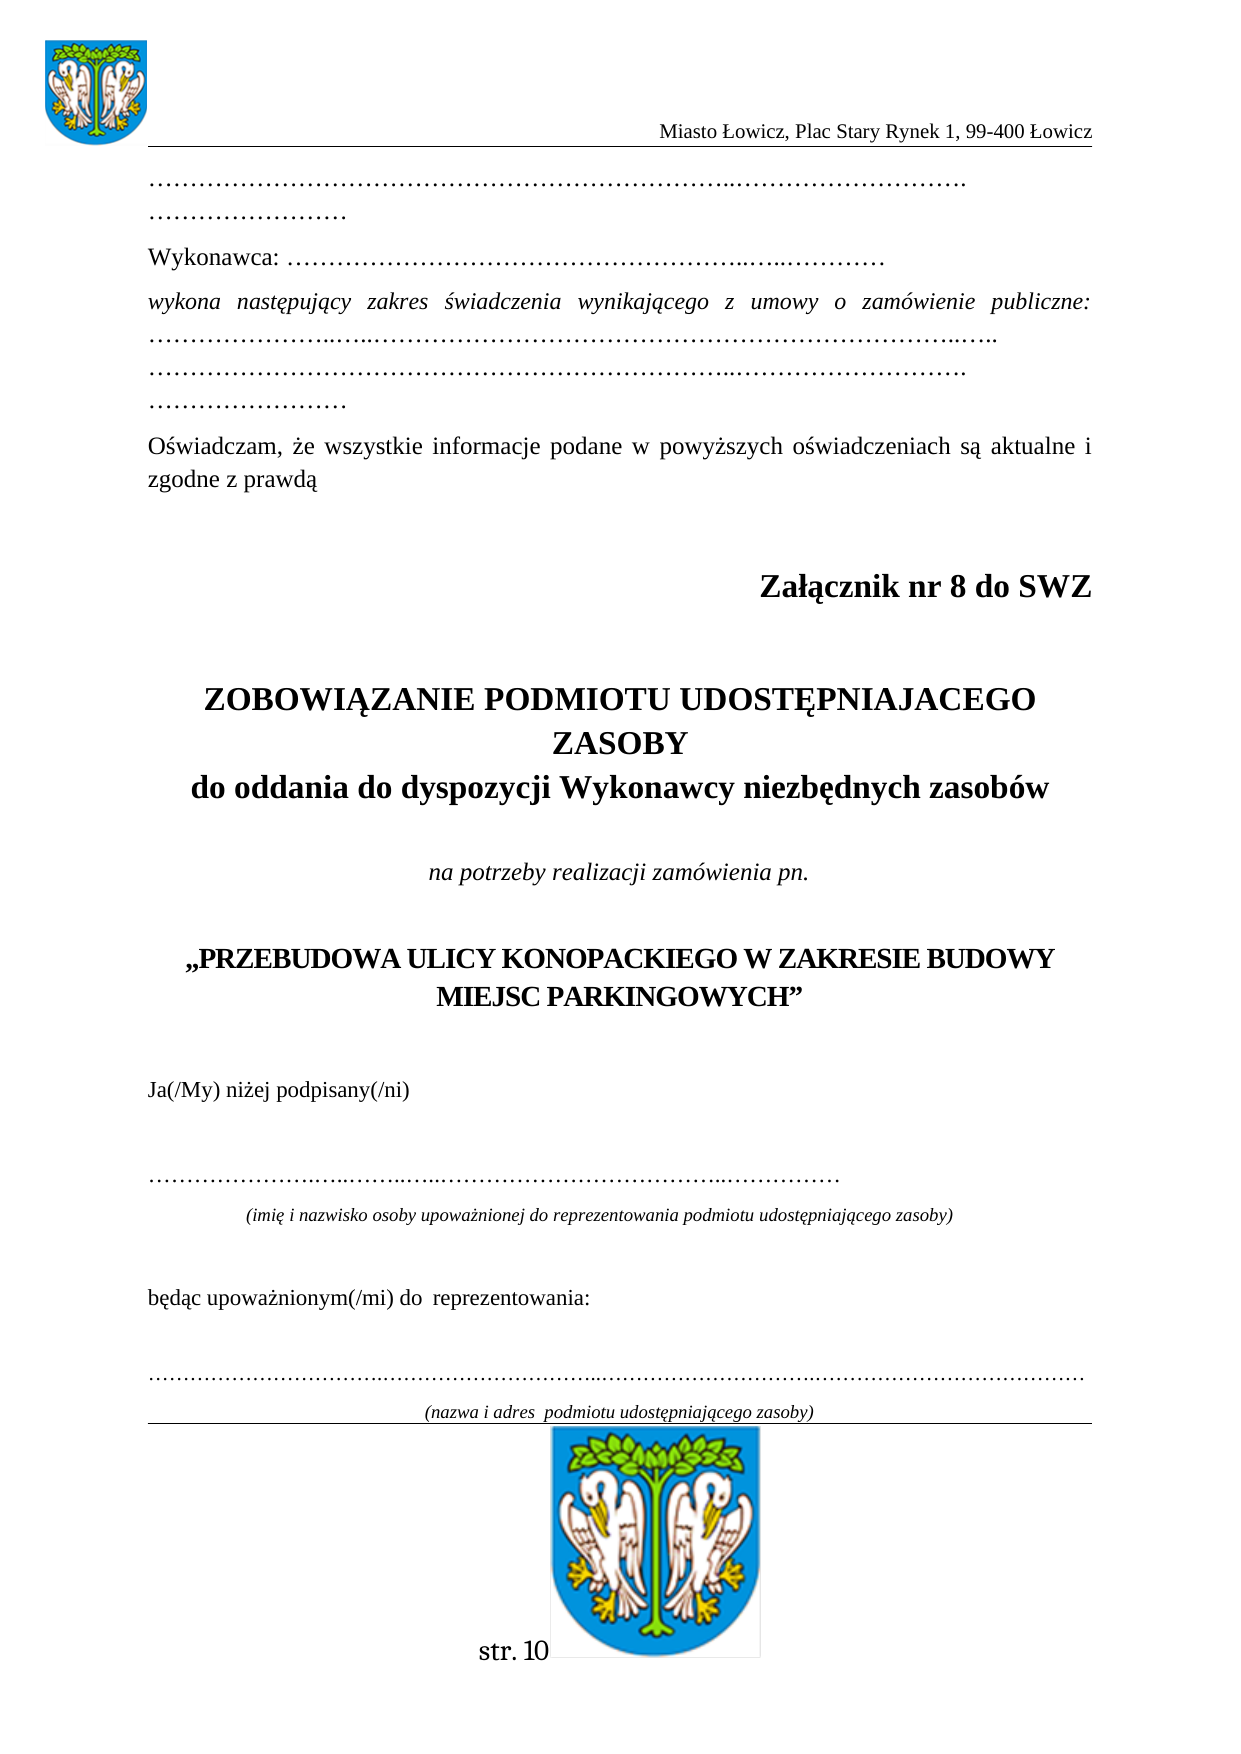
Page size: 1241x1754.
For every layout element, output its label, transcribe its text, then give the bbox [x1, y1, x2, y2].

subtitle do oddania do dyspozycji Wykonawcy niezbędnych zasobów [148, 767, 1092, 806]
subtitle na potrzeby realizacji zamówienia pn. [148, 857, 1092, 886]
text Oświadczam, że wszystkie informacje podane w powyższych oświadczeniach są aktualne i zgodne z prawdą [148, 431, 1092, 493]
picture [102, 107, 147, 144]
text Wykonawca: ………………………………………………..…..………… [148, 242, 1088, 271]
text Ja(/My) niżej podpisany(/ni) [148, 1076, 1092, 1102]
text (imię i nazwisko osoby upoważnionej do reprezentowania podmiotu udostępniającego zasoby) [148, 1204, 1092, 1226]
text ………………….…..……..…..………………………………..…………… [148, 1161, 1092, 1188]
text „PRZEBUDOWA ULICY KONOPACKIEGO W ZAKRESIE BUDOWY MIEJSC PARKINGOWYCH” [148, 941, 1092, 1013]
text …………………………….…………………………..………………………….………………………………… [148, 1361, 1092, 1385]
picture [43, 40, 147, 144]
subtitle ZOBOWIĄZANIE PODMIOTU UDOSTĘPNIAJACEGO ZASOBY [148, 679, 1092, 761]
text (nazwa i adres podmiotu udostępniającego zasoby) [148, 1401, 1092, 1423]
picture [549, 1426, 762, 1661]
text będąc upoważnionym(/mi) do reprezentowania: [148, 1284, 1092, 1310]
text Załącznik nr 8 do SWZ [148, 566, 1092, 604]
